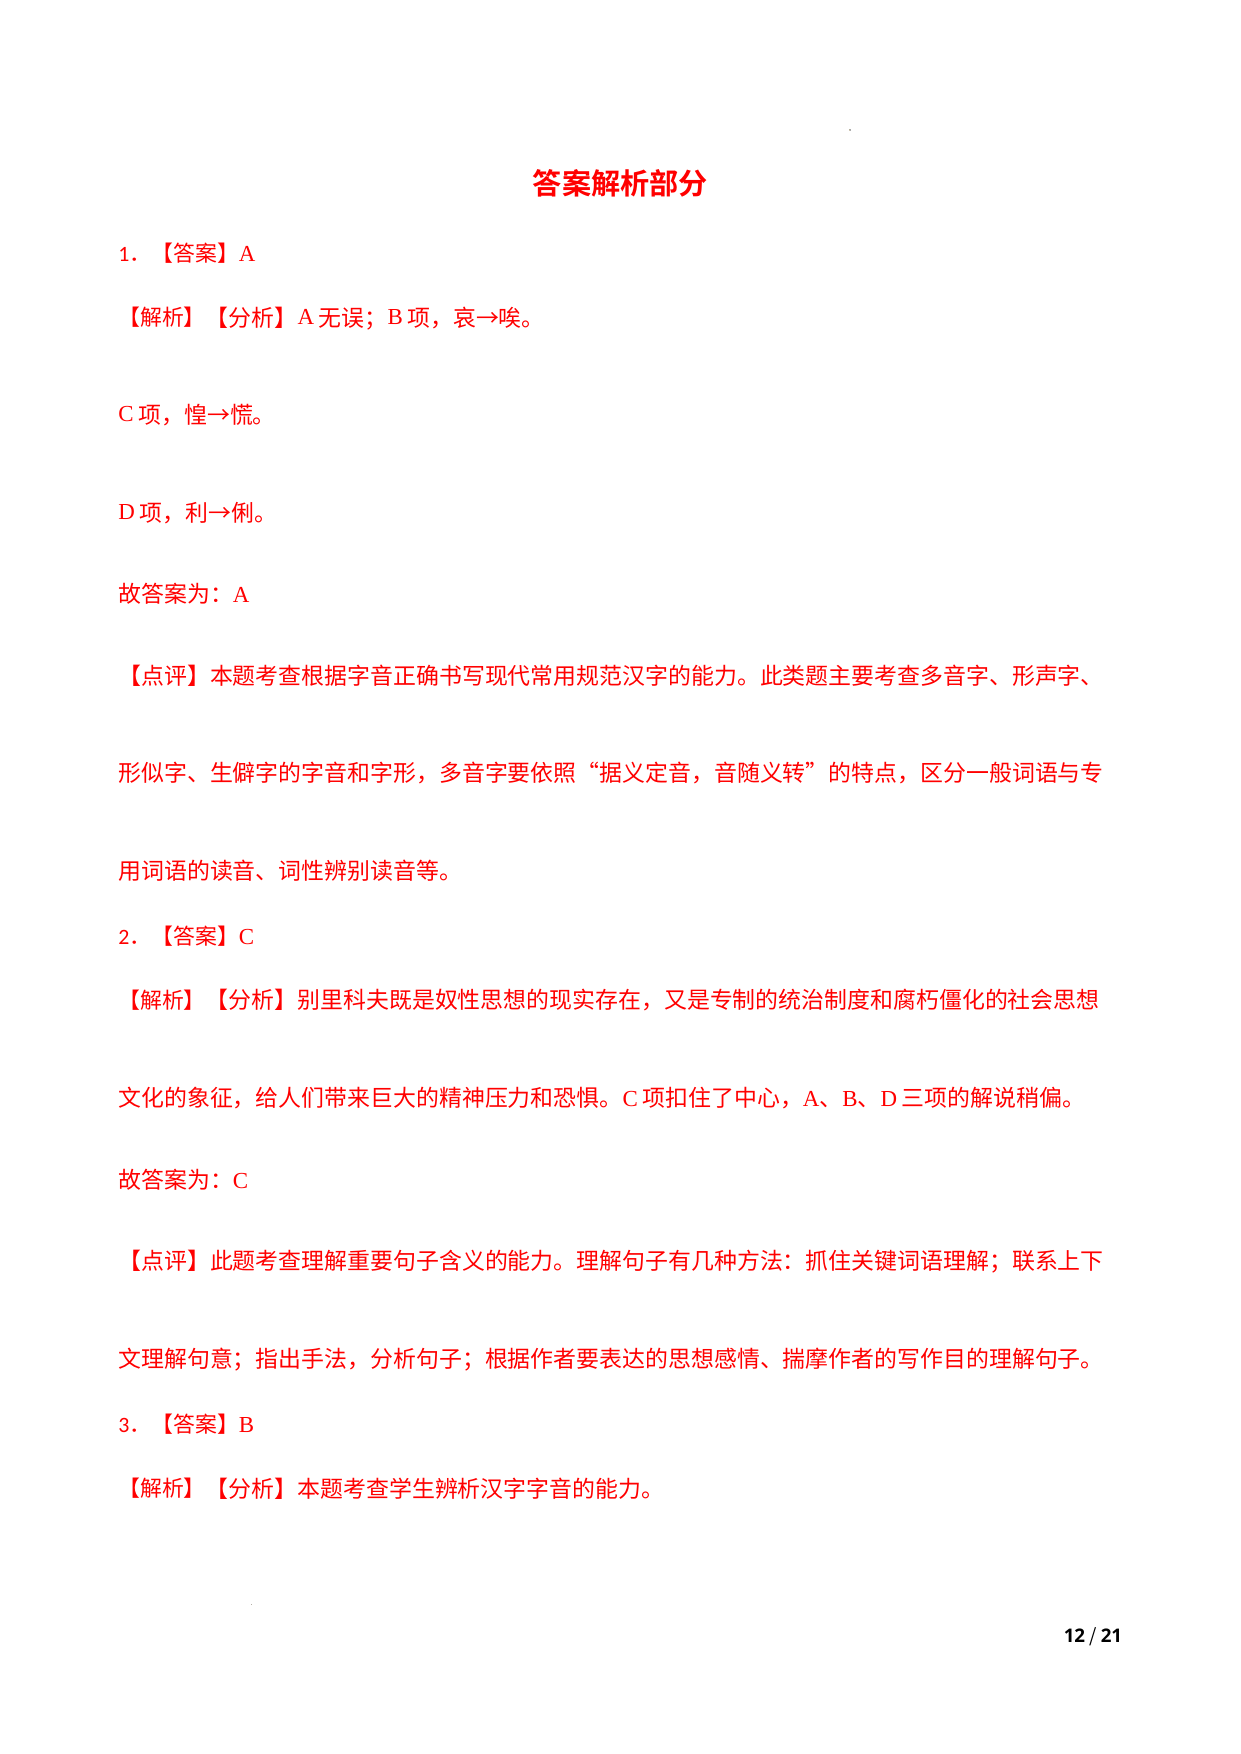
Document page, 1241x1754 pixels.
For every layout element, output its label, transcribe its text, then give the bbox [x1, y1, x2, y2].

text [118, 1454, 1122, 1519]
text 3．【答案】B [118, 1406, 1122, 1439]
text 答案解析部分 [118, 149, 1122, 214]
text 【点评】此题考查理解重要句子含义的能力。理解句子有几种方法：抓住关键词语理解；联系上下文理解句意；指出手法，分析句子；根据作者要表达的思想感情、揣摩作者的写作目的理解句子。 [118, 1227, 1122, 1390]
text 故答案为：A [118, 560, 1122, 625]
text 故答案为：C [118, 1146, 1122, 1211]
text 【解析】【分析】A无误；B项，哀→唉。 C项，惶→慌。 D项，利→俐。 [118, 283, 1122, 543]
text 1．【答案】A [118, 235, 1122, 268]
text 2．【答案】C [118, 918, 1122, 951]
text 【点评】本题考查根据字音正确书写现代常用规范汉字的能力。此类题主要考查多音字、形声字、形似字、生僻字的字音和字形，多音字要依照“据义定音，音随义转”的特点，区分一般词语与专用词语的读音、词性辨别读音等。 [118, 642, 1122, 902]
text 【解析】【分析】别里科夫既是奴性思想的现实存在，又是专制的统治制度和腐朽僵化的社会思想文化的象征，给人们带来巨大的精神压力和恐惧。C项扣住了中心，A、B、D三项的解说稍偏。 [118, 967, 1122, 1129]
